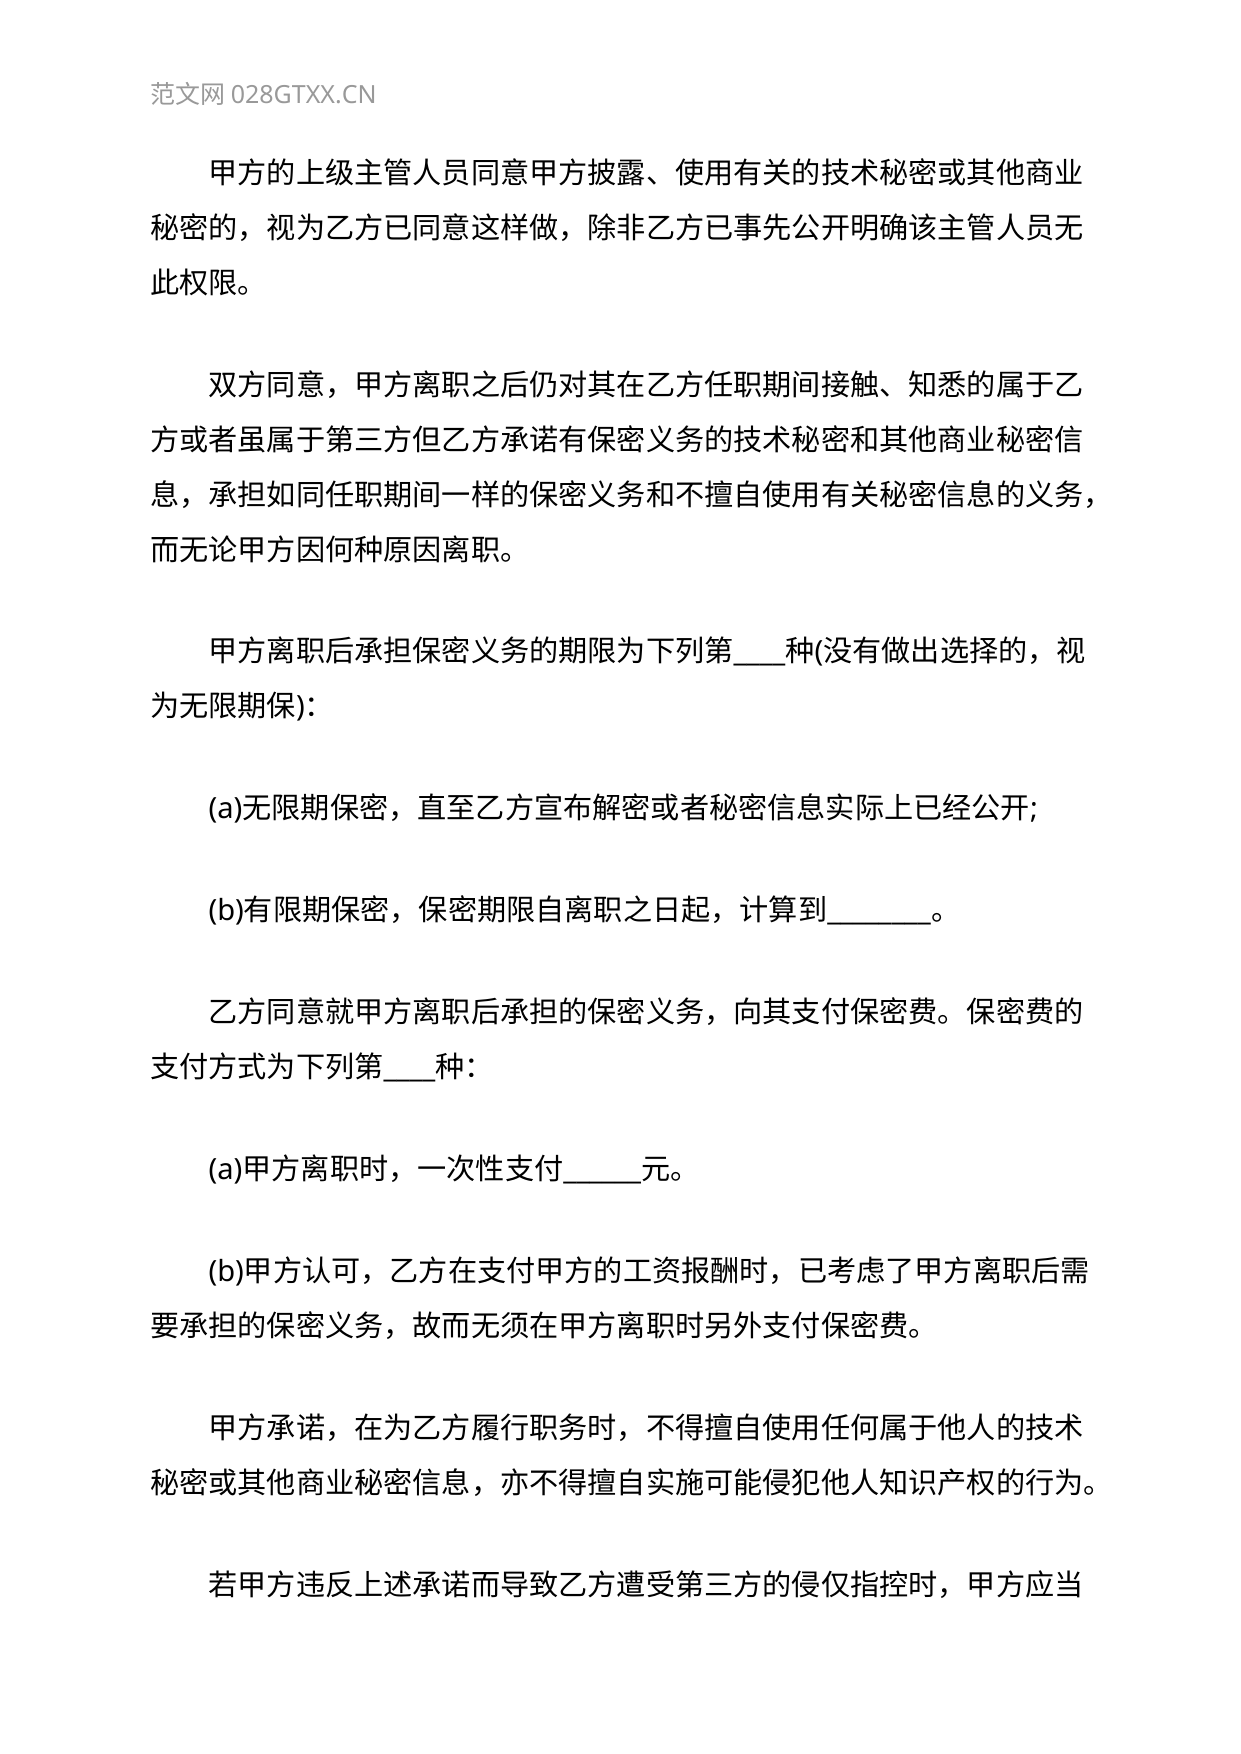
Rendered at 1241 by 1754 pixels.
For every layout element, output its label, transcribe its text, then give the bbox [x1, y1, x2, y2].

text 甲方离职后承担保密义务的期限为下列第____种(没有做出选择的，视为无限期保)： [150, 628, 1090, 725]
text (a)无限期保密，直至乙方宣布解密或者秘密信息实际上已经公开; [150, 785, 1090, 827]
text (b)甲方认可，乙方在支付甲方的工资报酬时，已考虑了甲方离职后需要承担的保密义务，故而无须在甲方离职时另外支付保密费。 [150, 1248, 1090, 1345]
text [150, 1561, 1090, 1603]
text 双方同意，甲方离职之后仍对其在乙方任职期间接触、知悉的属于乙方或者虽属于第三方但乙方承诺有保密义务的技术秘密和其他商业秘密信息，承担如同任职期间一样的保密义务和不擅自使用有关秘密信息的义务，而无论甲方因何种原因离职。 [150, 362, 1090, 568]
text 甲方的上级主管人员同意甲方披露、使用有关的技术秘密或其他商业秘密的，视为乙方已同意这样做，除非乙方已事先公开明确该主管人员无此权限。 [150, 150, 1090, 302]
text (b)有限期保密，保密期限自离职之日起，计算到________。 [150, 887, 1090, 929]
text (a)甲方离职时，一次性支付______元。 [150, 1146, 1090, 1188]
text 乙方同意就甲方离职后承担的保密义务，向其支付保密费。保密费的支付方式为下列第____种： [150, 989, 1090, 1086]
text 甲方承诺，在为乙方履行职务时，不得擅自使用任何属于他人的技术秘密或其他商业秘密信息，亦不得擅自实施可能侵犯他人知识产权的行为。 [150, 1404, 1090, 1502]
